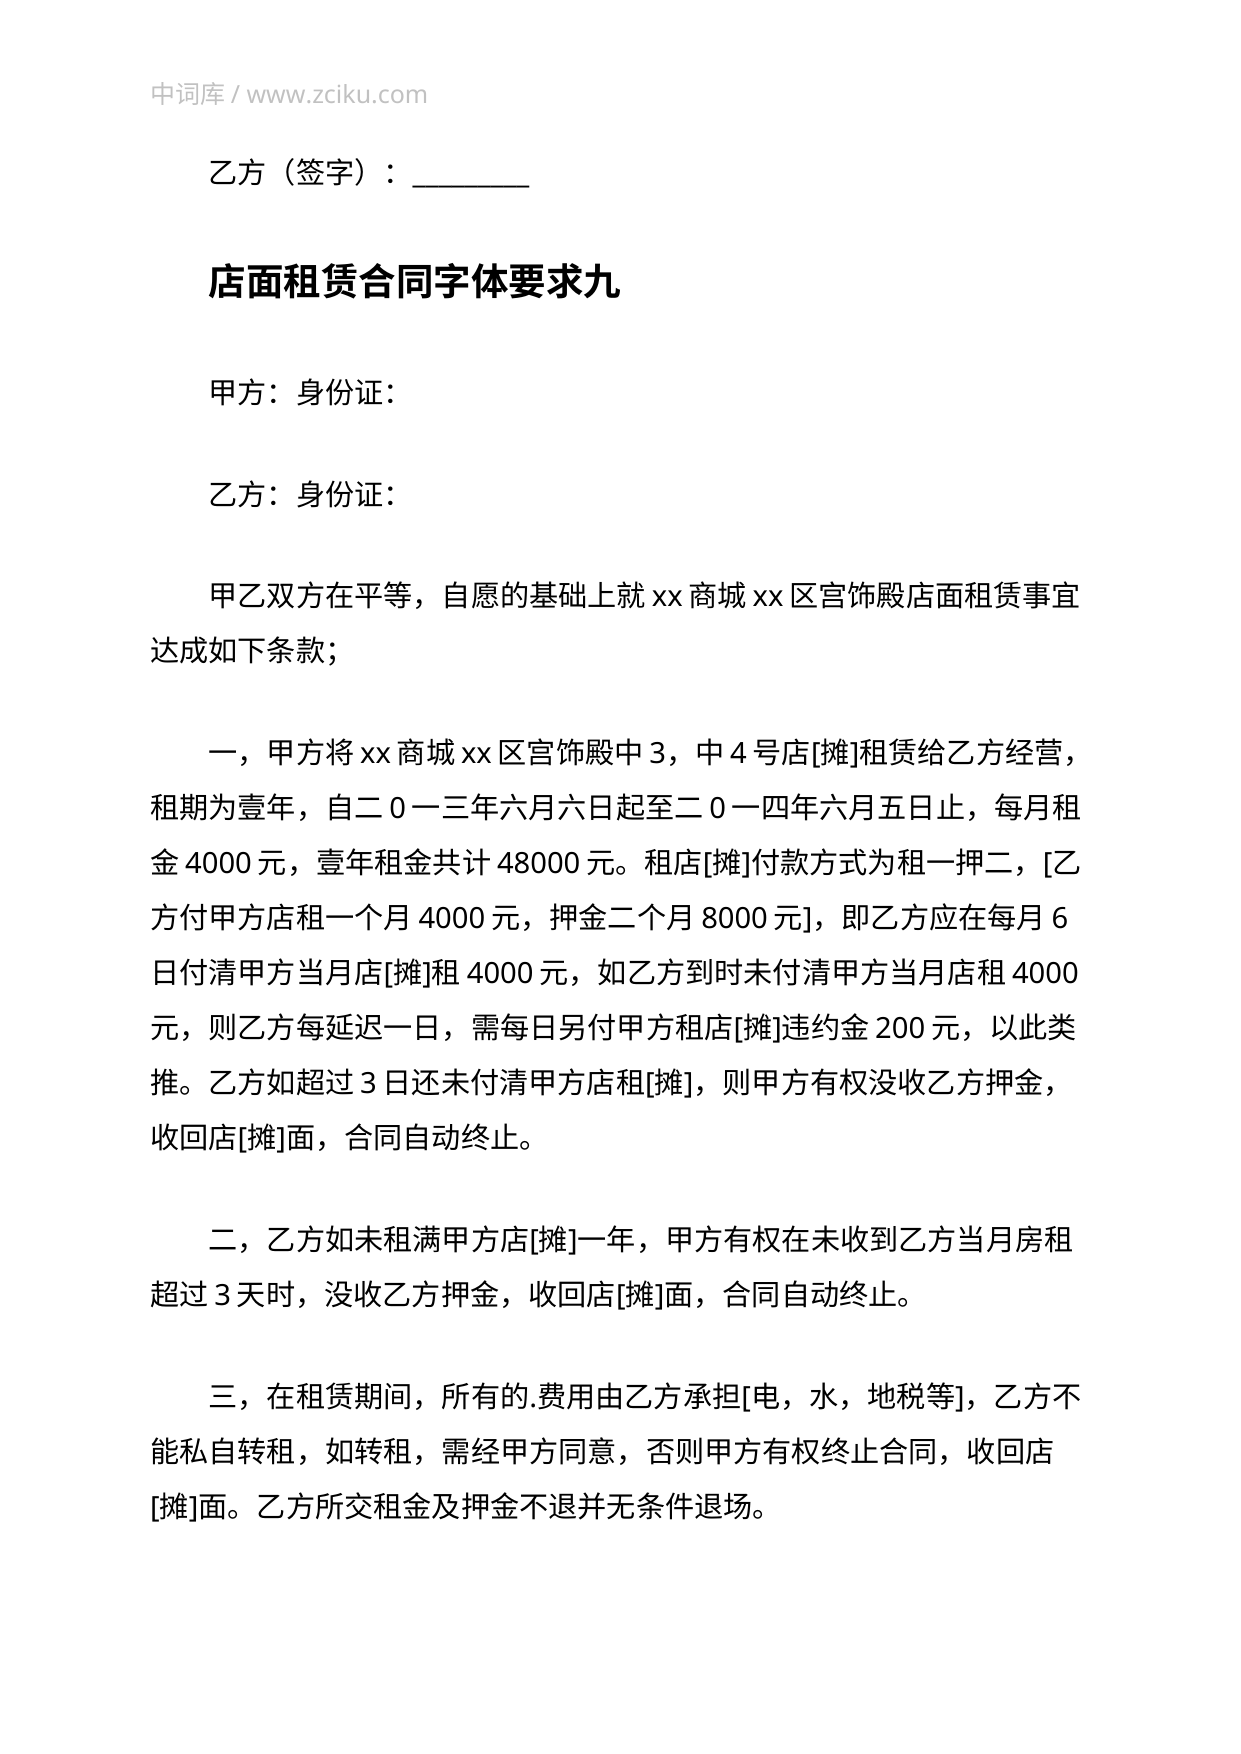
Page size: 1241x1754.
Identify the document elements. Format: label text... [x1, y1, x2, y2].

text 二，乙方如未租满甲方店[摊]一年，甲方有权在未收到乙方当月房租超过3天时，没收乙方押金，收回店[摊]面，合同自动终止。 [150, 1217, 1090, 1314]
text 甲方：身份证： [150, 369, 1090, 412]
text 店面租赁合同字体要求九 [150, 252, 1090, 306]
text 乙方（签字）：_________ [150, 150, 1090, 192]
text 乙方：身份证： [150, 471, 1090, 513]
text 一，甲方将xx商城xx区宫饰殿中3，中4号店[摊]租赁给乙方经营，租期为壹年，自二0一三年六月六日起至二0一四年六月五日止，每月租金4000元，壹年租金共计48000元。租店[摊]付款方式为租一押二，[乙方付甲方店租一个月4000元，押金二个月8000元]，即乙方应在每月6日付清甲方当月店[摊]租4000元，如乙方到时未付清甲方当月店租4000元，则乙方每延迟一日，需每日另付甲方租店[摊]违约金200元，以此类推。乙方如超过3日还未付清甲方店租[摊]，则甲方有权没收乙方押金，收回店[摊]面，合同自动终止。 [150, 730, 1090, 1157]
text 三，在租赁期间，所有的.费用由乙方承担[电，水，地税等]，乙方不能私自转租，如转租，需经甲方同意，否则甲方有权终止合同，收回店[摊]面。乙方所交租金及押金不退并无条件退场。 [150, 1374, 1090, 1526]
text 甲乙双方在平等，自愿的基础上就xx商城xx区宫饰殿店面租赁事宜达成如下条款； [150, 573, 1090, 670]
